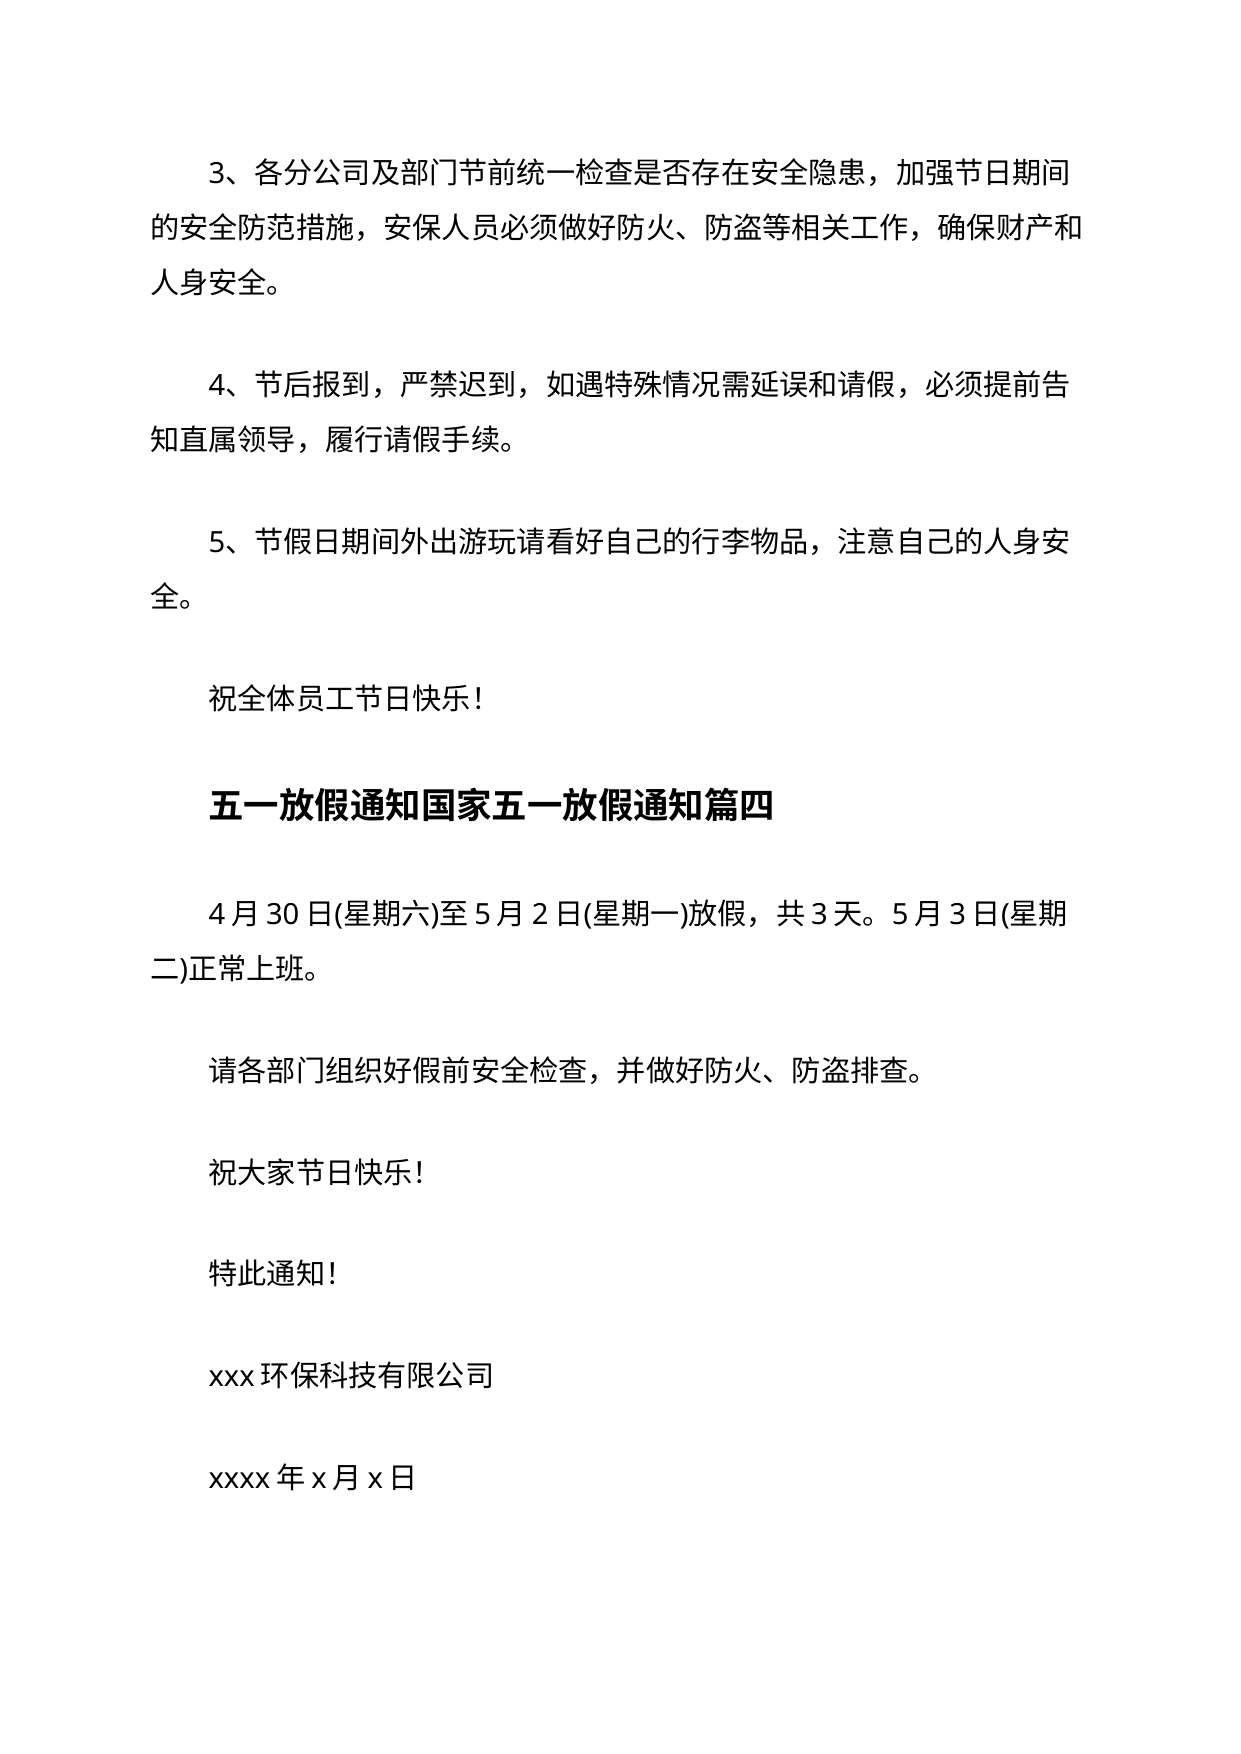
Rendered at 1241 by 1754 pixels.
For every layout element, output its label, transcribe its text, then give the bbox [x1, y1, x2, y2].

text 4、节后报到，严禁迟到，如遇特殊情况需延误和请假，必须提前告知直属领导，履行请假手续。 [150, 362, 1090, 459]
text xxxx年x月x日 [150, 1455, 1090, 1497]
text xxx环保科技有限公司 [150, 1353, 1090, 1395]
text 5、节假日期间外出游玩请看好自己的行李物品，注意自己的人身安全。 [150, 518, 1090, 616]
text 4月30日(星期六)至5月2日(星期一)放假，共3天。5月3日(星期二)正常上班。 [150, 890, 1090, 988]
text 祝全体员工节日快乐！ [150, 675, 1090, 717]
text 请各部门组织好假前安全检查，并做好防火、防盗排查。 [150, 1047, 1090, 1090]
text 五一放假通知国家五一放假通知篇四 [150, 777, 1090, 828]
text 3、各分公司及部门节前统一检查是否存在安全隐患，加强节日期间的安全防范措施，安保人员必须做好防火、防盗等相关工作，确保财产和人身安全。 [150, 150, 1090, 302]
text 祝大家节日快乐！ [150, 1149, 1090, 1191]
text 特此通知！ [150, 1251, 1090, 1293]
